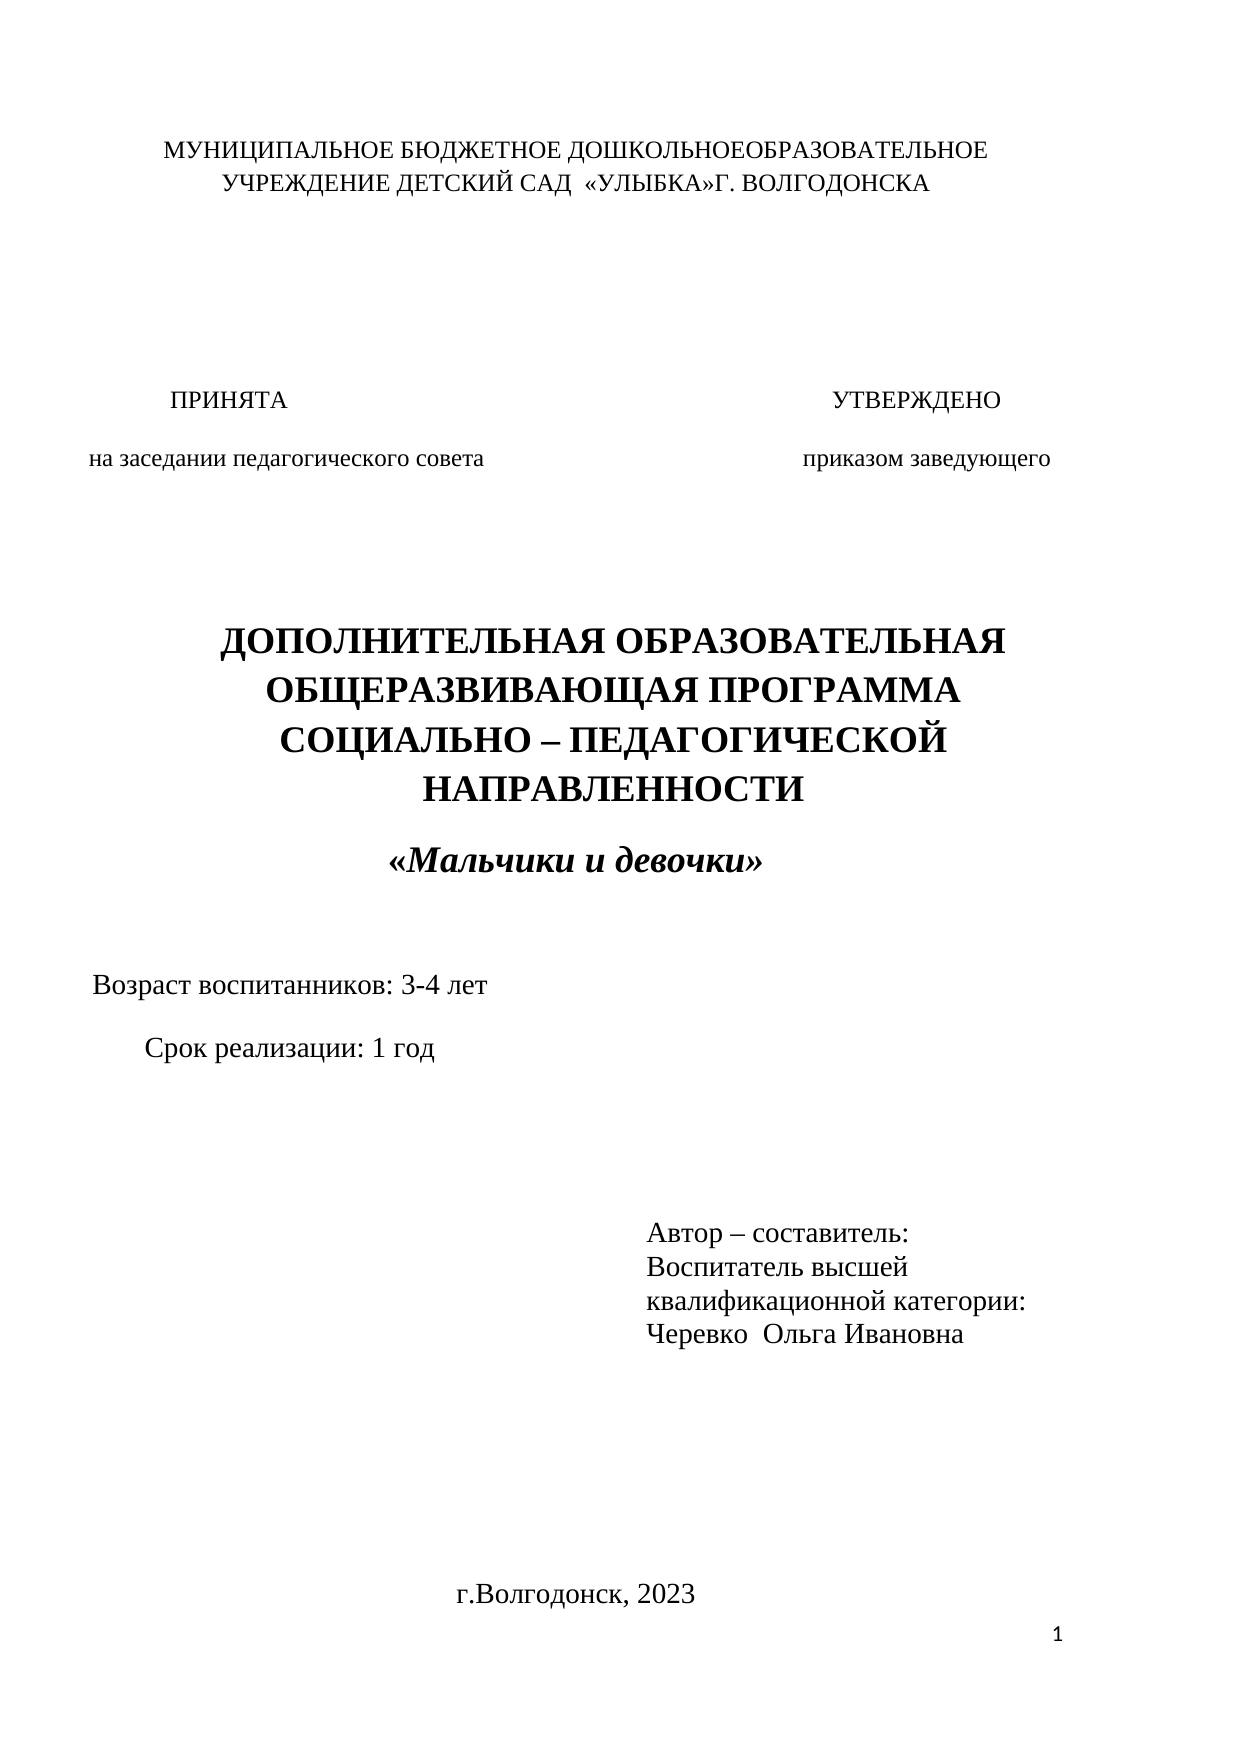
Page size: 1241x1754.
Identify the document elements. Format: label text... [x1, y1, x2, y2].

text МУНИЦИПАЛЬНОЕ БЮДЖЕТНОЕ ДОШКОЛЬНОЕОБРАЗОВАТЕЛЬНОЕ УЧРЕЖДЕНИЕ ДЕТСКИЙ САД «УЛЫБКА»Г. ВОЛГОДОНСКА [88, 135, 1063, 197]
table_header Автор – составитель: Воспитатель высшей квалификационной категории: Черевко Ольга Ивановна [635, 1216, 1074, 1383]
table_header Возраст воспитанников: 3-4 лет Срок реализации: 1 год [77, 967, 502, 1097]
list ДОПОЛНИТЕЛЬНАЯ ОБРАЗОВАТЕЛЬНАЯ ОБЩЕРАЗВИВАЮЩАЯ ПРОГРАММА СОЦИАЛЬНО – ПЕДАГОГИЧЕСКОЙ НАПРАВЛЕННОСТИ [163, 618, 1063, 810]
text г.Волгодонск, 2023 [88, 1576, 1063, 1610]
text «Мальчики и девочки» [88, 837, 1063, 880]
text на заседании педагогического совета приказом заведующего [88, 443, 1063, 472]
text ПРИНЯТА УТВЕРЖДЕНО [88, 385, 1063, 414]
